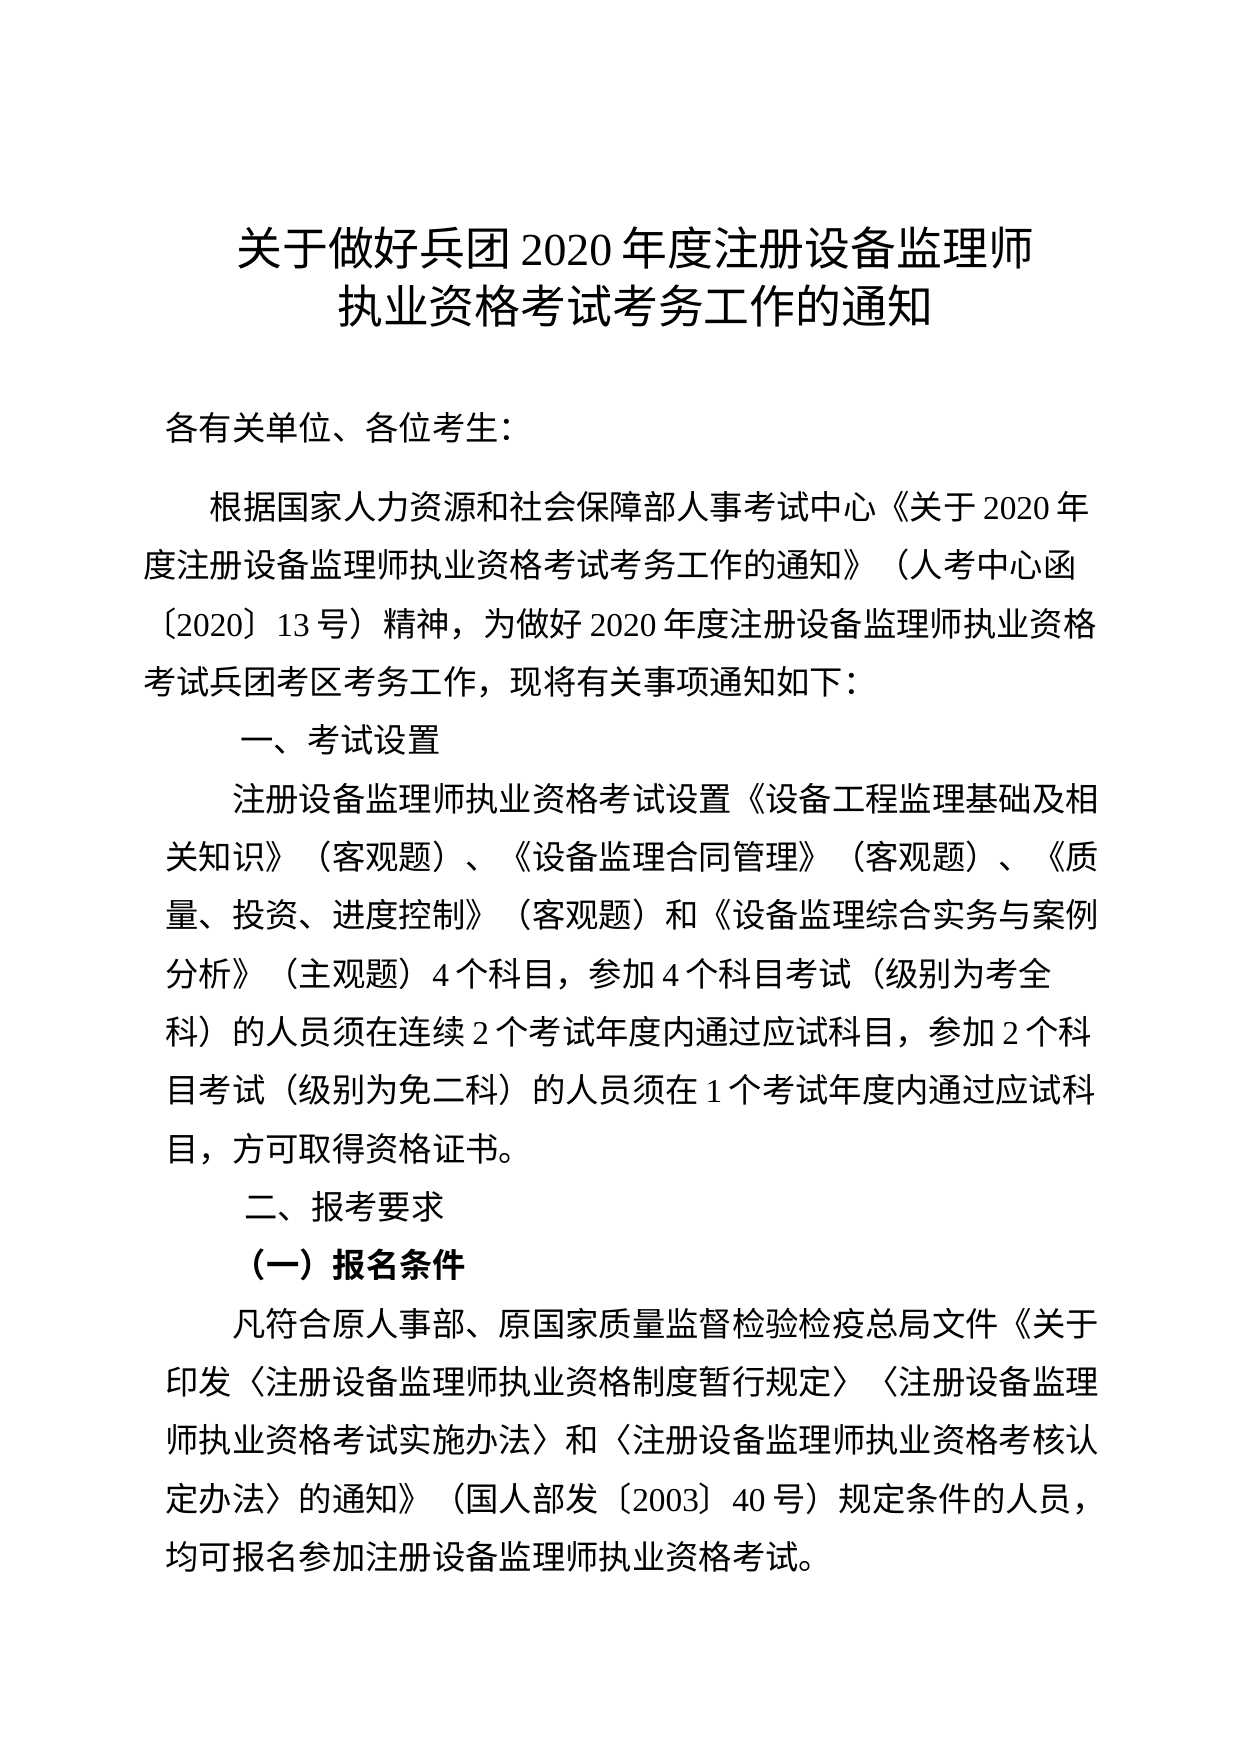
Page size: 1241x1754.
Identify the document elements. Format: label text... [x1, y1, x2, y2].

text 二、报考要求 [165, 1173, 1104, 1231]
text 凡符合原人事部、原国家质量监督检验检疫总局文件《关于印发〈注册设备监理师执业资格制度暂行规定〉〈注册设备监理师执业资格考试实施办法〉和〈注册设备监理师执业资格考核认定办法〉的通知》（国人部发〔2003〕40号）规定条件的人员，均可报名参加注册设备监理师执业资格考试。 [165, 1289, 1104, 1581]
text （一）报名条件 [165, 1231, 1104, 1289]
text 各有关单位、各位考生： [165, 393, 1104, 452]
text 注册设备监理师执业资格考试设置《设备工程监理基础及相关知识》（客观题）、《设备监理合同管理》（客观题）、《质量、投资、进度控制》（客观题）和《设备监理综合实务与案例分析》（主观题）4个科目，参加4个科目考试（级别为考全科）的人员须在连续2个考试年度内通过应试科目，参加2个科目考试（级别为免二科）的人员须在1个考试年度内通过应试科目，方可取得资格证书。 [165, 764, 1104, 1173]
text 关于做好兵团2020年度注册设备监理师 [165, 218, 1104, 277]
text 根据国家人力资源和社会保障部人事考试中心《关于2020年度注册设备监理师执业资格考试考务工作的通知》（人考中心函〔2020〕13号）精神，为做好2020年度注册设备监理师执业资格考试兵团考区考务工作，现将有关事项通知如下： [143, 473, 1104, 706]
text 一、考试设置 [228, 706, 1104, 764]
text 执业资格考试考务工作的通知 [165, 277, 1104, 335]
